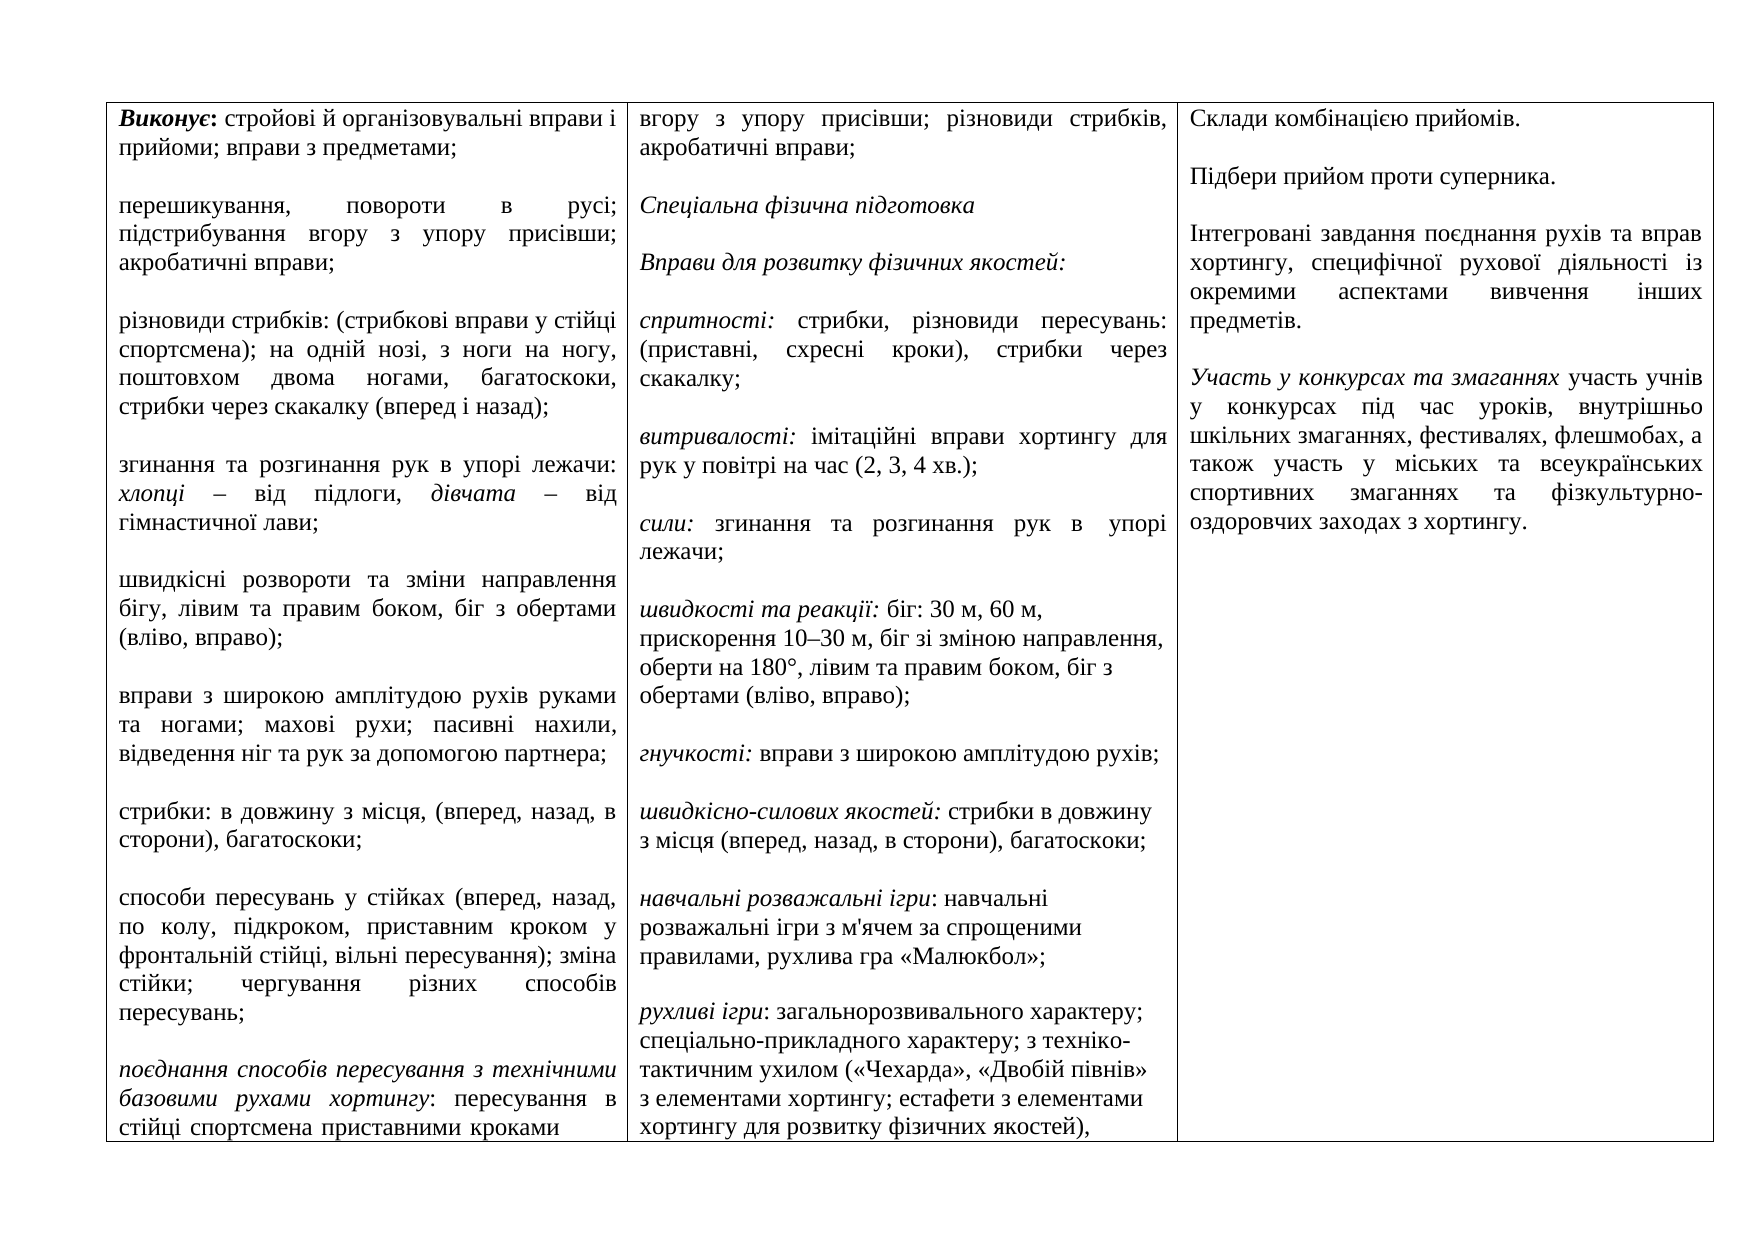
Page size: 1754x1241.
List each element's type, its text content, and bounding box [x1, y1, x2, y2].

table_header вгору з упору присівши; різновиди стрибків, акробатичні вправи; Спеціальна фізична підготовка Вправи для розвитку фізичних якостей: спритності: стрибки, різновиди пересувань: (приставні, схресні кроки), стрибки через скакалку; витривалості: імітаційні вправи хортингу для рук у повітрі на час (2, 3, 4 хв.); сили: згинання та розгинання рук в упорі лежачи; швидкості та реакції: біг: 30 м, 60 м, прискорення 10–30 м, біг зі зміною направлення, оберти на 180°, лівим та правим боком, біг з обертами (вліво, вправо); гнучкості: вправи з широкою амплітудою рухів; швидкісно-силових якостей: стрибки в довжину з місця (вперед, назад, в сторони), багатоскоки; навчальні розважальні ігри: навчальні розважальні ігри з м'ячем за спрощеними правилами, рухлива гра «Малюкбол»; рухливі ігри: загальнорозвивального характеру; спеціально-прикладного характеру; з техніко- тактичним ухилом («Чехарда», «Двобій півнів» з елементами хортингу; естафети з елементами хортингу для розвитку фізичних якостей), [628, 103, 1177, 1141]
table_header Склади комбінацією прийомів. Підбери прийом проти суперника. Інтегровані завдання поєднання рухів та вправ хортингу, специфічної рухової діяльності із окремими аспектами вивчення інших предметів. Участь у конкурсах та змаганнях участь учнів у конкурсах під час уроків, внутрішньо шкільних змаганнях, фестивалях, флешмобах, а також участь у міських та всеукраїнських спортивних змаганнях та фізкультурно- оздоровчих заходах з хортингу. [1178, 103, 1713, 1141]
table_header Виконує: стройові й організовувальні вправи і прийоми; вправи з предметами; перешикування, повороти в русі; підстрибування вгору з упору присівши; акробатичні вправи; різновиди стрибків: (стрибкові вправи у стійці спортсмена); на одній нозі, з ноги на ногу, поштовхом двома ногами, багатоскоки, стрибки через скакалку (вперед і назад); згинання та розгинання рук в упорі лежачи: хлопці – від підлоги, дівчата – від гімнастичної лави; швидкісні розвороти та зміни направлення бігу, лівим та правим боком, біг з обертами (вліво, вправо); вправи з широкою амплітудою рухів руками та ногами; махові рухи; пасивні нахили, відведення ніг та рук за допомогою партнера; стрибки: в довжину з місця, (вперед, назад, в сторони), багатоскоки; способи пересувань у стійках (вперед, назад, по колу, підкроком, приставним кроком у фронтальній стійці, вільні пересування); зміна стійки; чергування різних способів пересувань; поєднання способів пересування з технічними базовими рухами хортингу: пересування в стійці спортсмена приставними кроками [107, 103, 627, 1141]
